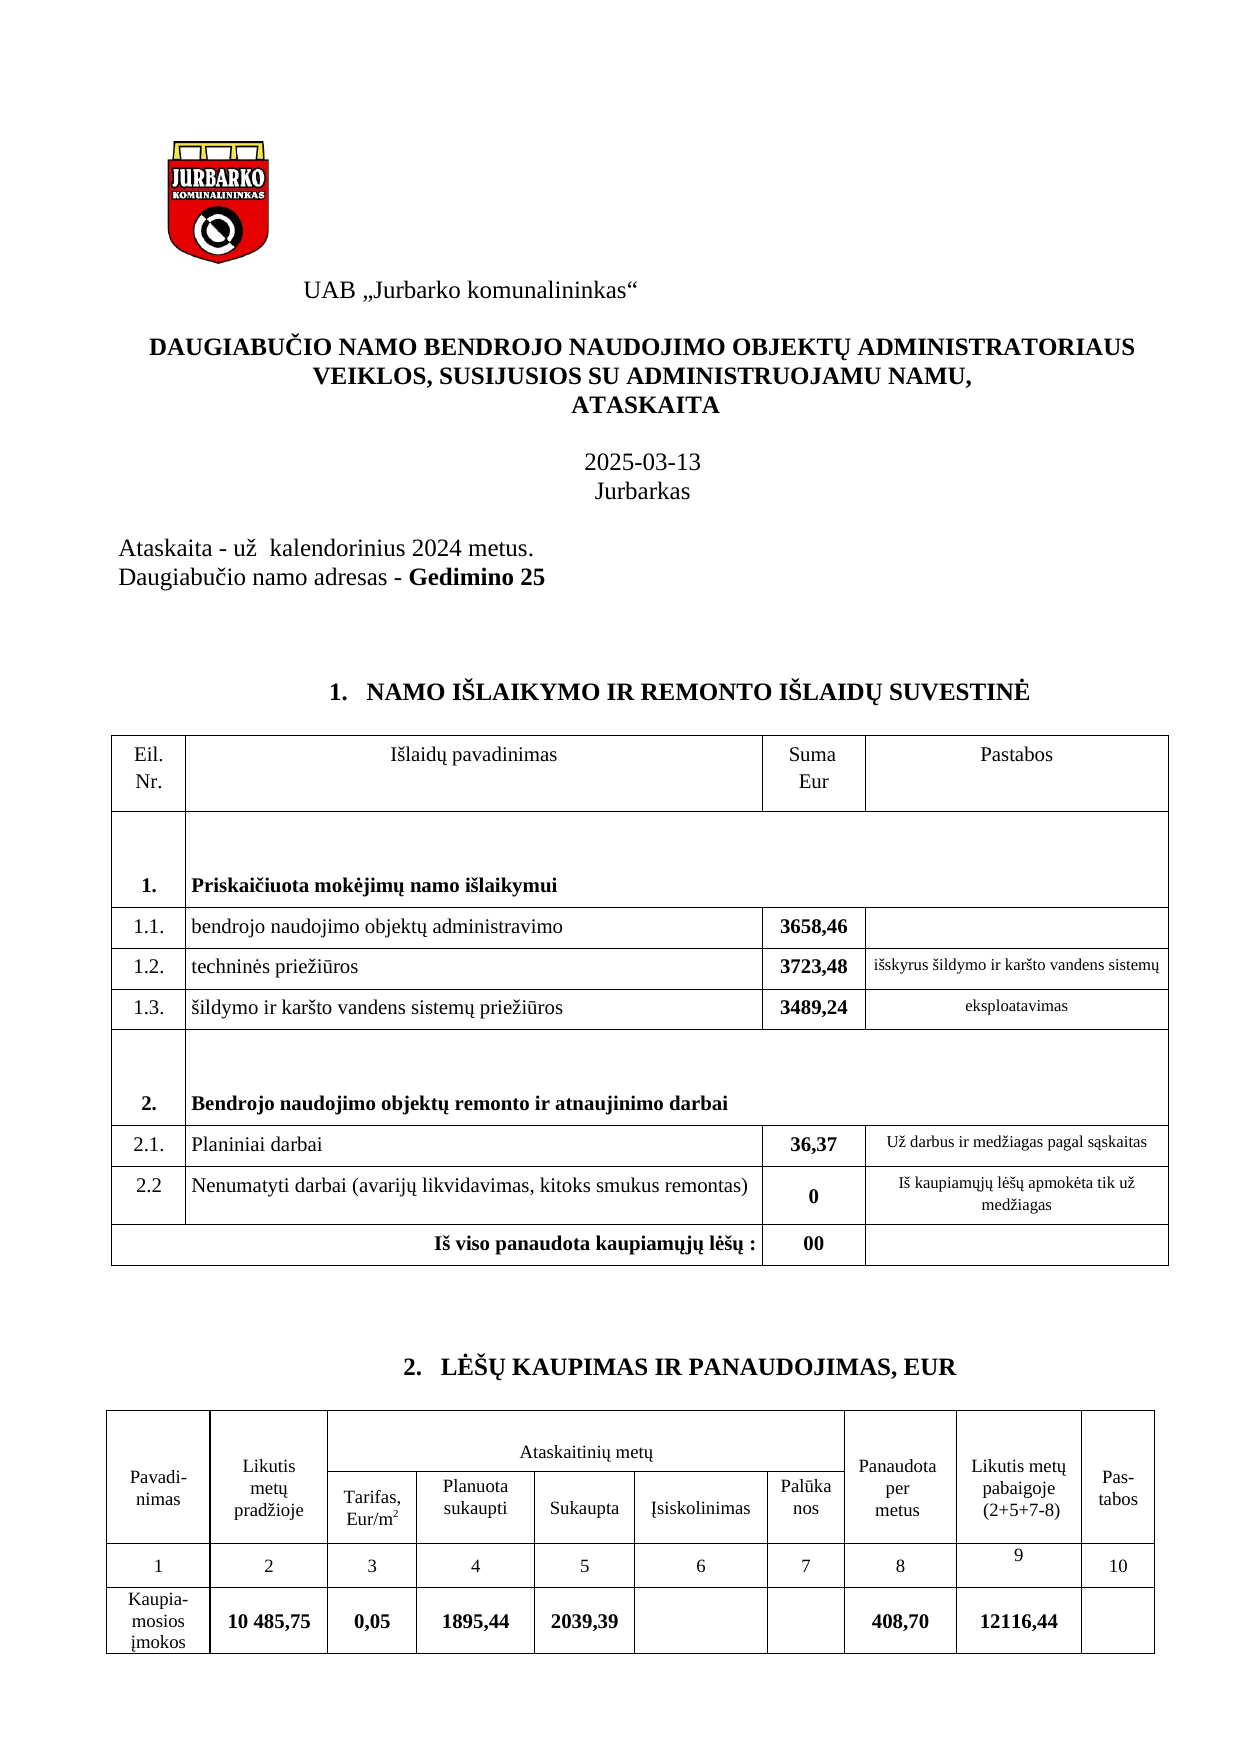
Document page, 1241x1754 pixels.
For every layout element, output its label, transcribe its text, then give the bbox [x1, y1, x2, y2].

table_cell bendrojo naudojimo objektų administravimo [186, 908, 762, 948]
table_header Pavadi- nimas [107, 1411, 209, 1543]
table_cell 1.3. [112, 990, 185, 1029]
table_cell 7 [768, 1544, 844, 1587]
table_cell Palūkanos [768, 1472, 844, 1543]
table_header Ataskaitinių metų [328, 1411, 844, 1471]
picture [167, 141, 269, 264]
table_cell techninės priežiūros [186, 949, 762, 988]
table_cell 3489,24 [763, 990, 865, 1029]
text ATASKAITA [118, 390, 1167, 418]
table_cell 4 [417, 1544, 534, 1587]
table_cell 36,37 [763, 1126, 865, 1166]
table_cell [866, 908, 1168, 948]
table_cell 8 [845, 1544, 956, 1587]
table_header Išlaidų pavadinimas [186, 736, 762, 811]
table_cell 10 [1082, 1544, 1154, 1587]
table_cell Iš viso panaudota kaupiamųjų lėšų : [112, 1225, 762, 1265]
table_cell eksploatavimas [866, 990, 1168, 1029]
table_cell 1.1. [112, 908, 185, 948]
table_cell 0,05 [328, 1588, 416, 1653]
table_cell 1. [112, 812, 185, 907]
table_cell 9 [957, 1544, 1081, 1587]
table_cell Kaupia-mosios įmokos [107, 1588, 209, 1653]
table_header Suma Eur [763, 736, 865, 811]
table_cell 12116,44 [957, 1588, 1081, 1653]
table_cell 2039,39 [535, 1588, 634, 1653]
table_cell Nenumatyti darbai (avarijų likvidavimas, kitoks smukus remontas) [186, 1167, 762, 1224]
table_cell [635, 1588, 767, 1653]
subtitle NAMO IŠLAIKYMO IR REMONTO IŠLAIDŲ SUVESTINĖ [193, 677, 1167, 706]
table_cell išskyrus šildymo ir karšto vandens sistemų [866, 949, 1168, 988]
table_cell 3 [328, 1544, 416, 1587]
table_header Likutis metų pradžioje [211, 1411, 327, 1543]
table_header Likutis metų pabaigoje (2+5+7-8) [957, 1411, 1081, 1543]
table_cell [866, 1225, 1168, 1265]
text Jurbarkas [118, 476, 1167, 505]
table_cell 408,70 [845, 1588, 956, 1653]
table_cell [768, 1588, 844, 1653]
table_cell 5 [535, 1544, 634, 1587]
table_cell 2. [112, 1030, 185, 1125]
table_cell 6 [635, 1544, 767, 1587]
text Ataskaita - už kalendorinius 2024 metus. [118, 533, 1167, 562]
text Daugiabučio namo adresas - Gedimino 25 [118, 562, 1167, 591]
list LĖŠŲ KAUPIMAS IR PANAUDOJIMAS, EUR [193, 1352, 1167, 1381]
table_cell 10 485,75 [211, 1588, 327, 1653]
table_cell 1.2. [112, 949, 185, 988]
table_cell [1082, 1588, 1154, 1653]
table_cell 3723,48 [763, 949, 865, 988]
text UAB „Jurbarko komunalininkas“ [253, 275, 1167, 303]
table_cell Planiniai darbai [186, 1126, 762, 1166]
table_cell 1 [107, 1544, 209, 1587]
table_header Panaudota per metus [845, 1411, 956, 1543]
table_cell Planuota sukaupti [417, 1472, 534, 1543]
table_cell 1895,44 [417, 1588, 534, 1653]
table_cell Priskaičiuota mokėjimų namo išlaikymui [186, 812, 1168, 907]
table_header Pastabos [866, 736, 1168, 811]
table_cell 372,33 [763, 1167, 865, 1224]
table_header Pas- tabos [1082, 1411, 1154, 1543]
table_cell 3658,46 [763, 908, 865, 948]
text 2025-03-13 [118, 447, 1167, 476]
table_cell 2.2 [112, 1167, 185, 1224]
table_cell 408,70 [763, 1225, 865, 1265]
table_cell 2.1. [112, 1126, 185, 1166]
table_cell Bendrojo naudojimo objektų remonto ir atnaujinimo darbai [186, 1030, 1168, 1125]
table_cell Už darbus ir medžiagas pagal sąskaitas [866, 1126, 1168, 1166]
table_cell 2 [211, 1544, 327, 1587]
table_cell Tarifas, Eur/m2 [328, 1472, 416, 1543]
table_cell Iš kaupiamųjų lėšų apmokėta tik už medžiagas [866, 1167, 1168, 1224]
table_cell šildymo ir karšto vandens sistemų priežiūros [186, 990, 762, 1029]
text DAUGIABUČIO NAMO BENDROJO NAUDOJIMO OBJEKTŲ ADMINISTRATORIAUS VEIKLOS, SUSIJUSIOS SU ADMINISTRUOJAMU NAMU, [118, 332, 1167, 390]
table_cell Įsiskolinimas [635, 1472, 767, 1543]
table_header Eil. Nr. [112, 736, 185, 811]
table_cell Sukaupta [535, 1472, 634, 1543]
